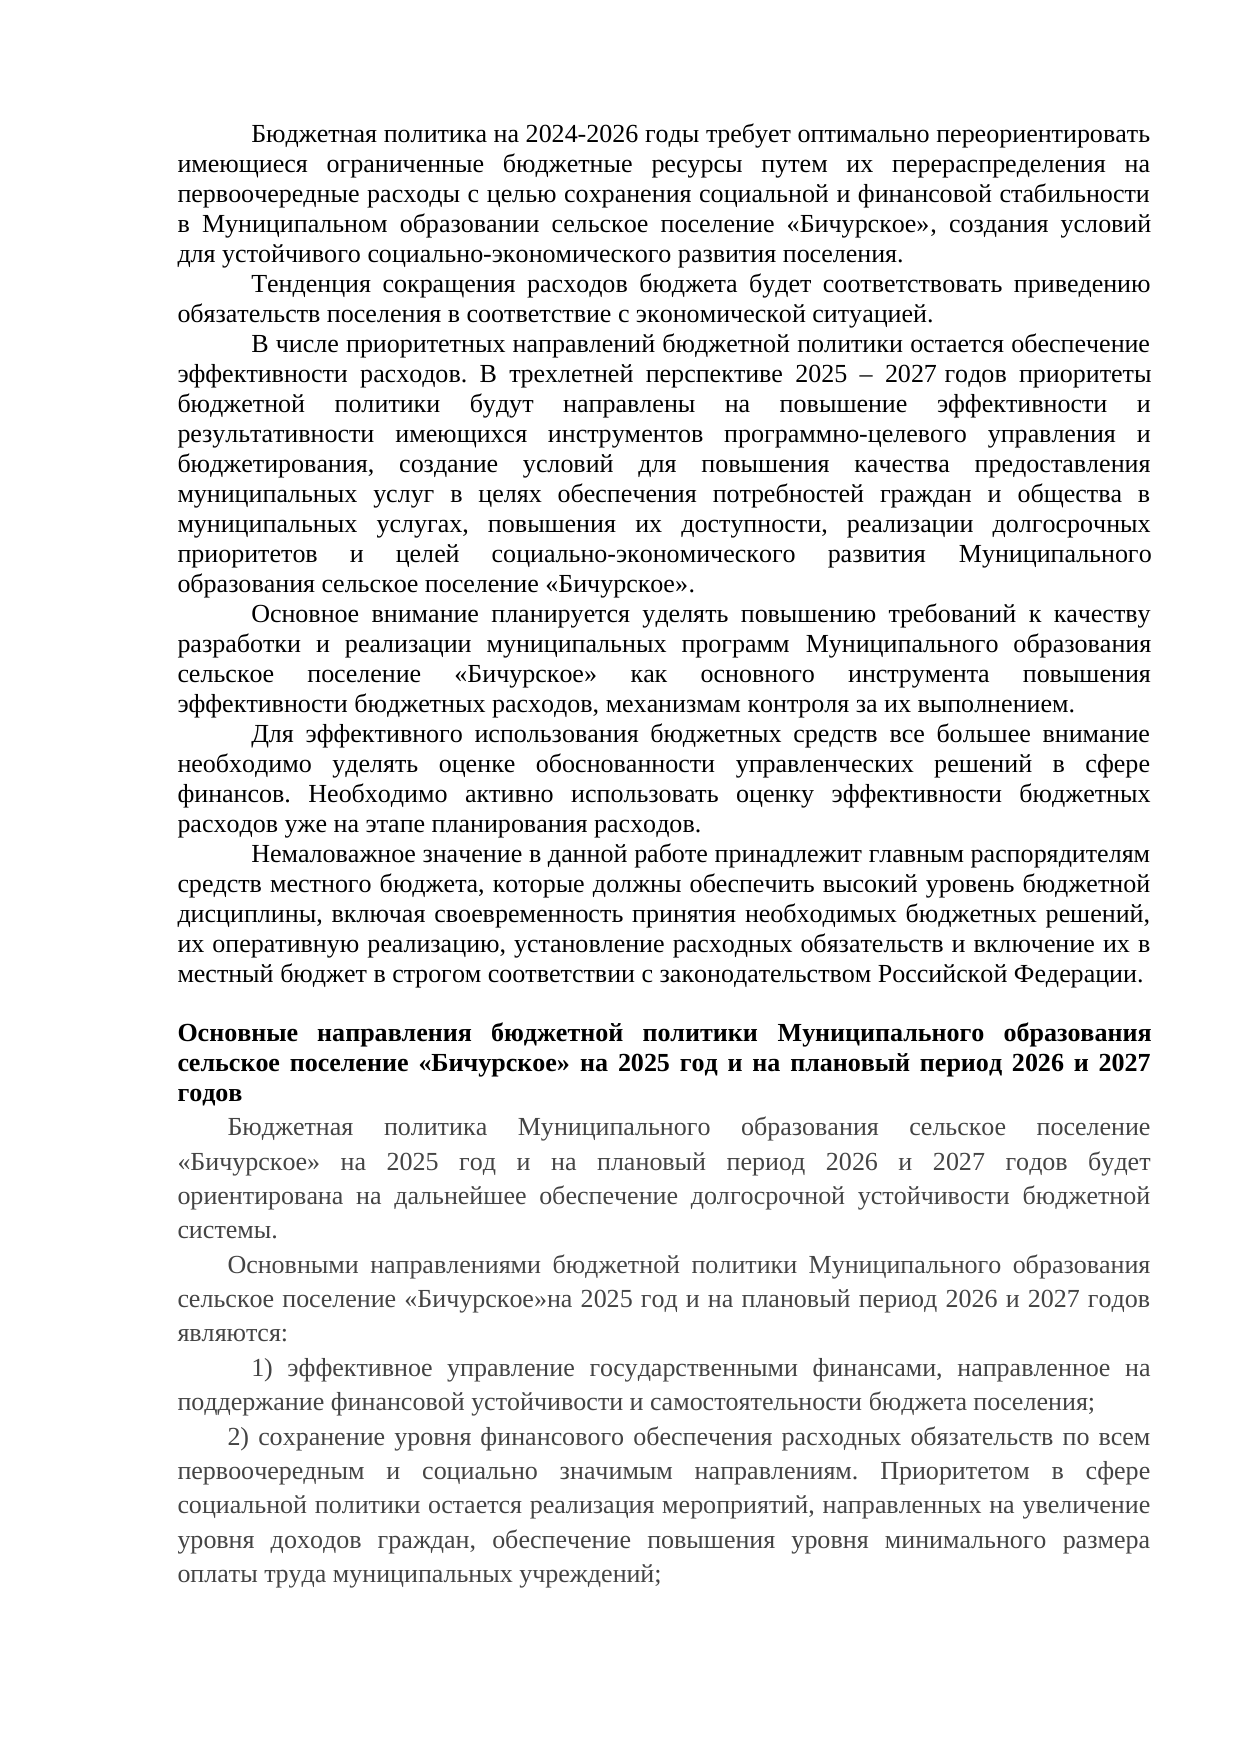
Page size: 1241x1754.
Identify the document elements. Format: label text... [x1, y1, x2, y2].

text Тенденция сокращения расходов бюджета будет соответствовать приведению обязательств поселения в соответствие с экономической ситуацией. [177, 268, 1152, 328]
text В числе приоритетных направлений бюджетной политики остается обеспечение эффективности расходов. В трехлетней перспективе 2025 – 2027 годов приоритеты бюджетной политики будут направлены на повышение эффективности и результативности имеющихся инструментов программно-целевого управления и бюджетирования, создание условий для повышения качества предоставления муниципальных услуг в целях обеспечения потребностей граждан и общества в муниципальных услугах, повышения их доступности, реализации долгосрочных приоритетов и целей социально-экономического развития Муниципального образования сельское поселение «Бичурское». [177, 328, 1152, 598]
text Основное внимание планируется уделять повышению требований к качеству разработки и реализации муниципальных программ Муниципального образования сельское поселение «Бичурское» как основного инструмента повышения эффективности бюджетных расходов, механизмам контроля за их выполнением. [177, 598, 1152, 718]
text Для эффективного использования бюджетных средств все большее внимание необходимо уделять оценке обоснованности управленческих решений в сфере финансов. Необходимо активно использовать оценку эффективности бюджетных расходов уже на этапе планирования расходов. [177, 718, 1152, 838]
text Бюджетная политика на 2024-2026 годы требует оптимально переориентировать имеющиеся ограниченные бюджетные ресурсы путем их перераспределения на первоочередные расходы с целью сохранения социальной и финансовой стабильности в Муниципальном образовании сельское поселение «Бичурское», создания условий для устойчивого социально-экономического развития поселения. [177, 118, 1152, 268]
text Основными направлениями бюджетной политики Муниципального образования сельское поселение «Бичурское»на 2025 год и на плановый период 2026 и 2027 годов являются: [177, 1244, 1152, 1347]
text Немаловажное значение в данной работе принадлежит главным распорядителям средств местного бюджета, которые должны обеспечить высокий уровень бюджетной дисциплины, включая своевременность принятия необходимых бюджетных решений, их оперативную реализацию, установление расходных обязательств и включение их в местный бюджет в строгом соответствии с законодательством Российской Федерации. [177, 838, 1152, 988]
text Основные направления бюджетной политики Муниципального образования сельское поселение «Бичурское» на 2025 год и на плановый период 2026 и 2027 годов [177, 1017, 1152, 1107]
text 1) эффективное управление государственными финансами, направленное на поддержание финансовой устойчивости и самостоятельности бюджета поселения; [177, 1347, 1152, 1416]
text Бюджетная политика Муниципального образования сельское поселение «Бичурское» на 2025 год и на плановый период 2026 и 2027 годов будет ориентирована на дальнейшее обеспечение долгосрочной устойчивости бюджетной системы. [177, 1107, 1152, 1244]
text 2) сохранение уровня финансового обеспечения расходных обязательств по всем первоочередным и социально значимым направлениям. Приоритетом в сфере социальной политики остается реализация мероприятий, направленных на увеличение уровня доходов граждан, обеспечение повышения уровня минимального размера оплаты труда муниципальных учреждений; [177, 1416, 1152, 1588]
